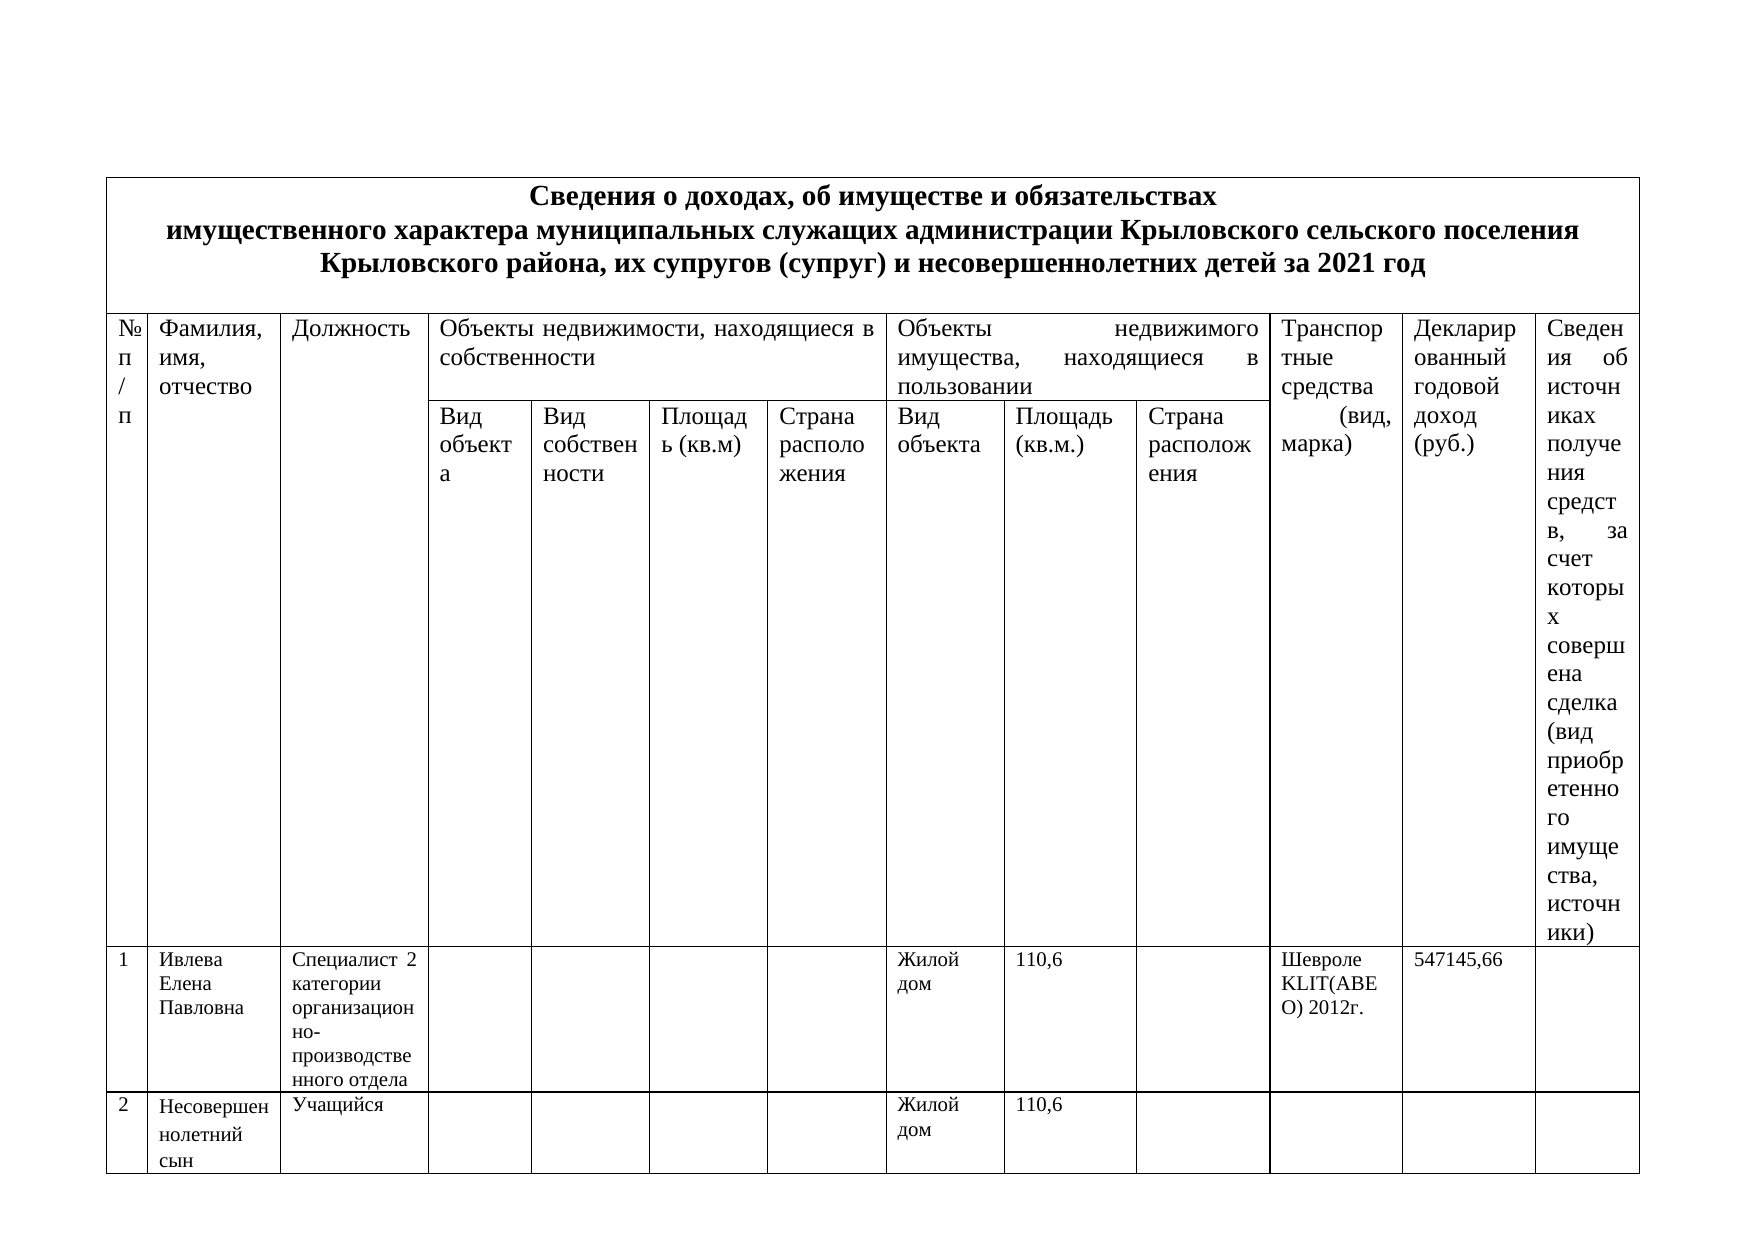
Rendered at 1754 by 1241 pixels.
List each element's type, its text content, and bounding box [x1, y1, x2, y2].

table_cell [1137, 1093, 1269, 1173]
table_cell 110,6 [1005, 947, 1136, 1091]
table_cell Учащийся [281, 1093, 428, 1173]
table_cell Жилой дом [887, 1093, 1004, 1173]
table_cell [429, 1093, 531, 1173]
table_cell [1403, 1093, 1535, 1173]
table_cell Площадь (кв.м.) [1005, 401, 1136, 946]
table_cell 1 [107, 947, 147, 1091]
table_cell Страна расположения [768, 401, 886, 946]
table_cell 2 [107, 1093, 147, 1173]
table_cell Шевроле KLIT(ABEO) 2012г. [1271, 947, 1402, 1091]
table_cell № п/п [107, 314, 147, 946]
table_cell [532, 1093, 649, 1173]
table_cell Вид собственности [532, 401, 649, 946]
table_cell Сведения об источниках получения средств, за счет которых совершена сделка (вид приобретенного имущества, источники) [1536, 314, 1639, 946]
table_cell Жилой дом [887, 947, 1004, 1091]
table_cell Должность [281, 314, 428, 946]
table_cell [1536, 1093, 1639, 1173]
table_cell [768, 1093, 886, 1173]
table_cell [650, 947, 767, 1091]
table_cell Вид объекта [887, 401, 1004, 946]
table_cell [1271, 1093, 1402, 1173]
table_cell [1536, 947, 1639, 1091]
table_cell 110,6 [1005, 1093, 1136, 1173]
table_cell [532, 947, 649, 1091]
table_cell [650, 1093, 767, 1173]
table_cell [429, 947, 531, 1091]
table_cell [148, 1093, 280, 1173]
table_cell Декларированный годовой доход (руб.) [1403, 314, 1535, 946]
table_cell Страна расположения [1137, 401, 1269, 946]
table_cell Фамилия, имя, отчество [148, 314, 280, 946]
table_cell Объекты недвижимого имущества, находящиеся в пользовании [887, 314, 1269, 400]
table_cell Транспортные средства (вид, марка) [1271, 314, 1402, 946]
table_cell Ивлева Елена Павловна [148, 947, 280, 1091]
table_cell [768, 947, 886, 1091]
table_cell Специалист 2 категории организационно-производственного отдела [281, 947, 428, 1091]
table_header Сведения о доходах, об имуществе и обязательствах имущественного характера муниципальных служащих администрации Крыловского сельского поселения Крыловского района, их супругов (супруг) и несовершеннолетних детей за 2021 год [107, 178, 1639, 312]
table_cell Объекты недвижимости, находящиеся в собственности [429, 314, 886, 400]
table_cell Вид объекта [429, 401, 531, 946]
table_cell [1137, 947, 1269, 1091]
table_cell 547145,66 [1403, 947, 1535, 1091]
table_cell Площадь (кв.м) [650, 401, 767, 946]
